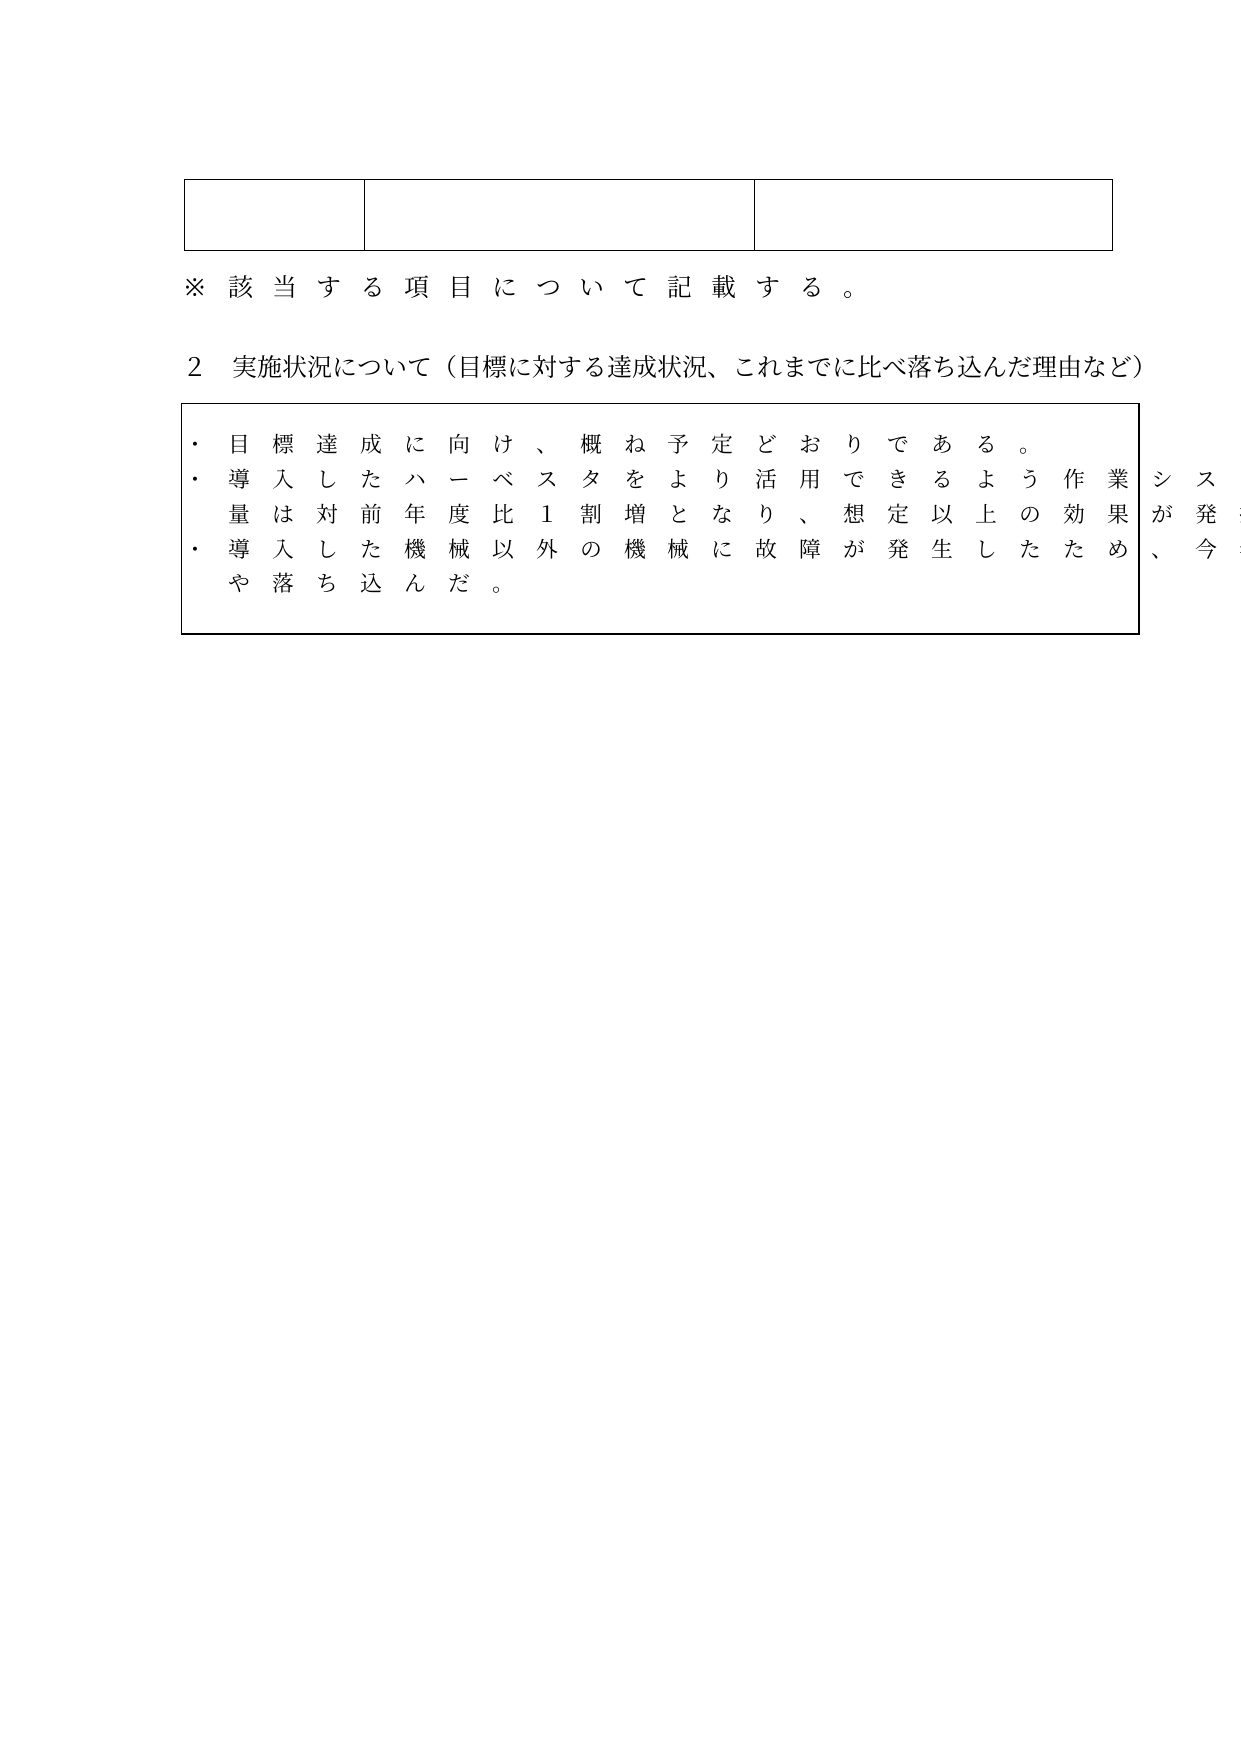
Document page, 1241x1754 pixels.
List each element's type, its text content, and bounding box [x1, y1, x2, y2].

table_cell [755, 180, 1112, 250]
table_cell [365, 180, 754, 250]
text ・導入したハーベスタをより活用できるよう作業システムを見直したことにより、素材生産量は対前年度比１割増となり、想定以上の効果が発揮できた。 [184, 460, 1085, 530]
text ・目標達成に向け、概ね予定どおりである。 [184, 425, 1085, 460]
text ※該当する項目について記載する。 [184, 251, 1085, 321]
text ・導入した機械以外の機械に故障が発生したため、今年度の素材生産量は前年度に比べてやや落ち込んだ。 [184, 530, 1085, 600]
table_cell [185, 180, 364, 250]
